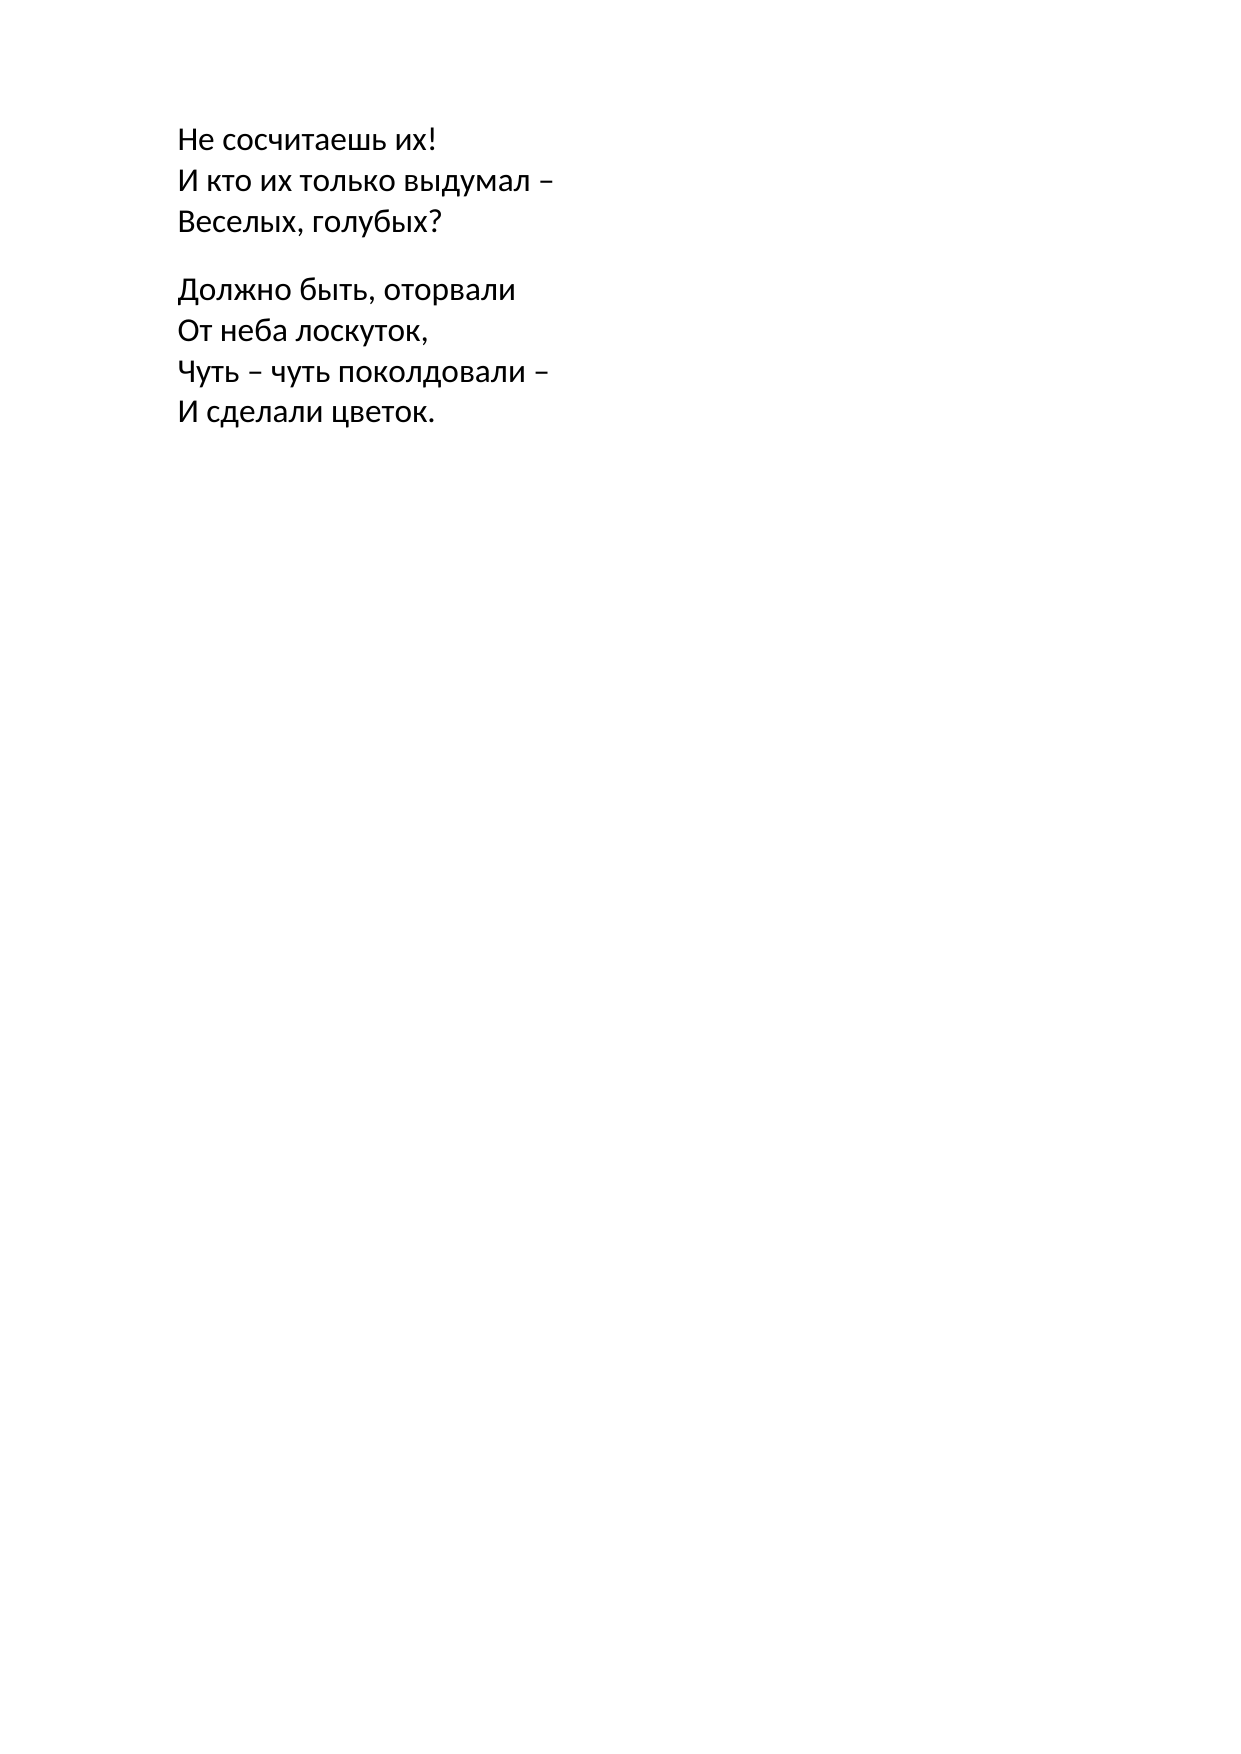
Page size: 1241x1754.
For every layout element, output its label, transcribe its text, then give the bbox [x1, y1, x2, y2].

text И сделали цветок. [177, 391, 1152, 431]
text Должно быть, оторвали [177, 268, 1152, 309]
text Веселых, голубых? [177, 199, 1152, 240]
text Чуть – чуть поколдовали – [177, 350, 1152, 391]
text И кто их только выдумал – [177, 159, 1152, 199]
text От неба лоскуток, [177, 309, 1152, 350]
text Не сосчитаешь их! [177, 118, 1152, 159]
